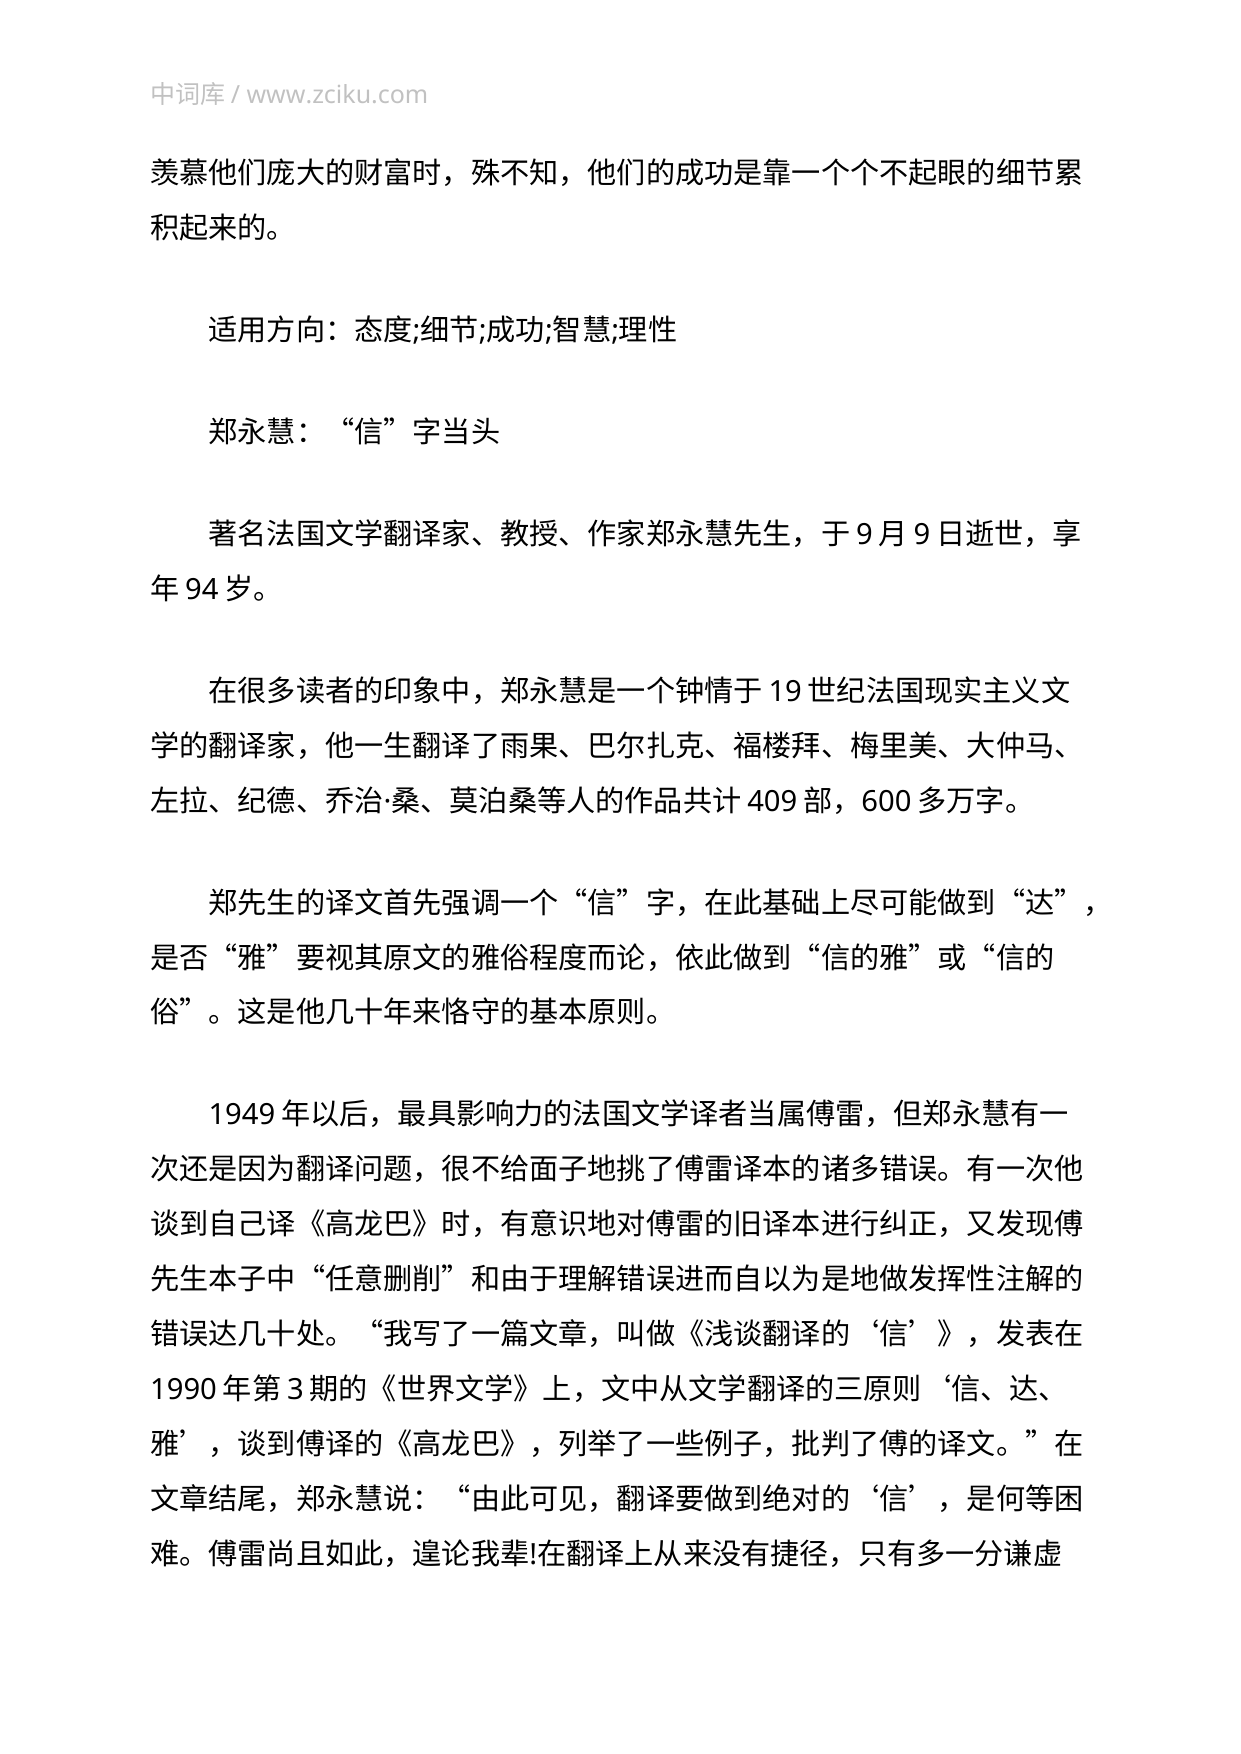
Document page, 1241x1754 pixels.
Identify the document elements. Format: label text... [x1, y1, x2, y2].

text 适用方向：态度;细节;成功;智慧;理性 [150, 307, 1090, 349]
text 著名法国文学翻译家、教授、作家郑永慧先生，于9月9日逝世，享年94岁。 [150, 510, 1090, 608]
text 郑先生的译文首先强调一个“信”字，在此基础上尽可能做到“达”，是否“雅”要视其原文的雅俗程度而论，依此做到“信的雅”或“信的俗”。这是他几十年来恪守的基本原则。 [150, 879, 1090, 1031]
text 郑永慧：“信”字当头 [150, 409, 1090, 451]
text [150, 1091, 1090, 1573]
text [150, 150, 1090, 247]
text 在很多读者的印象中，郑永慧是一个钟情于19世纪法国现实主义文学的翻译家，他一生翻译了雨果、巴尔扎克、福楼拜、梅里美、大仲马、左拉、纪德、乔治·桑、莫泊桑等人的作品共计409部，600多万字。 [150, 667, 1090, 820]
